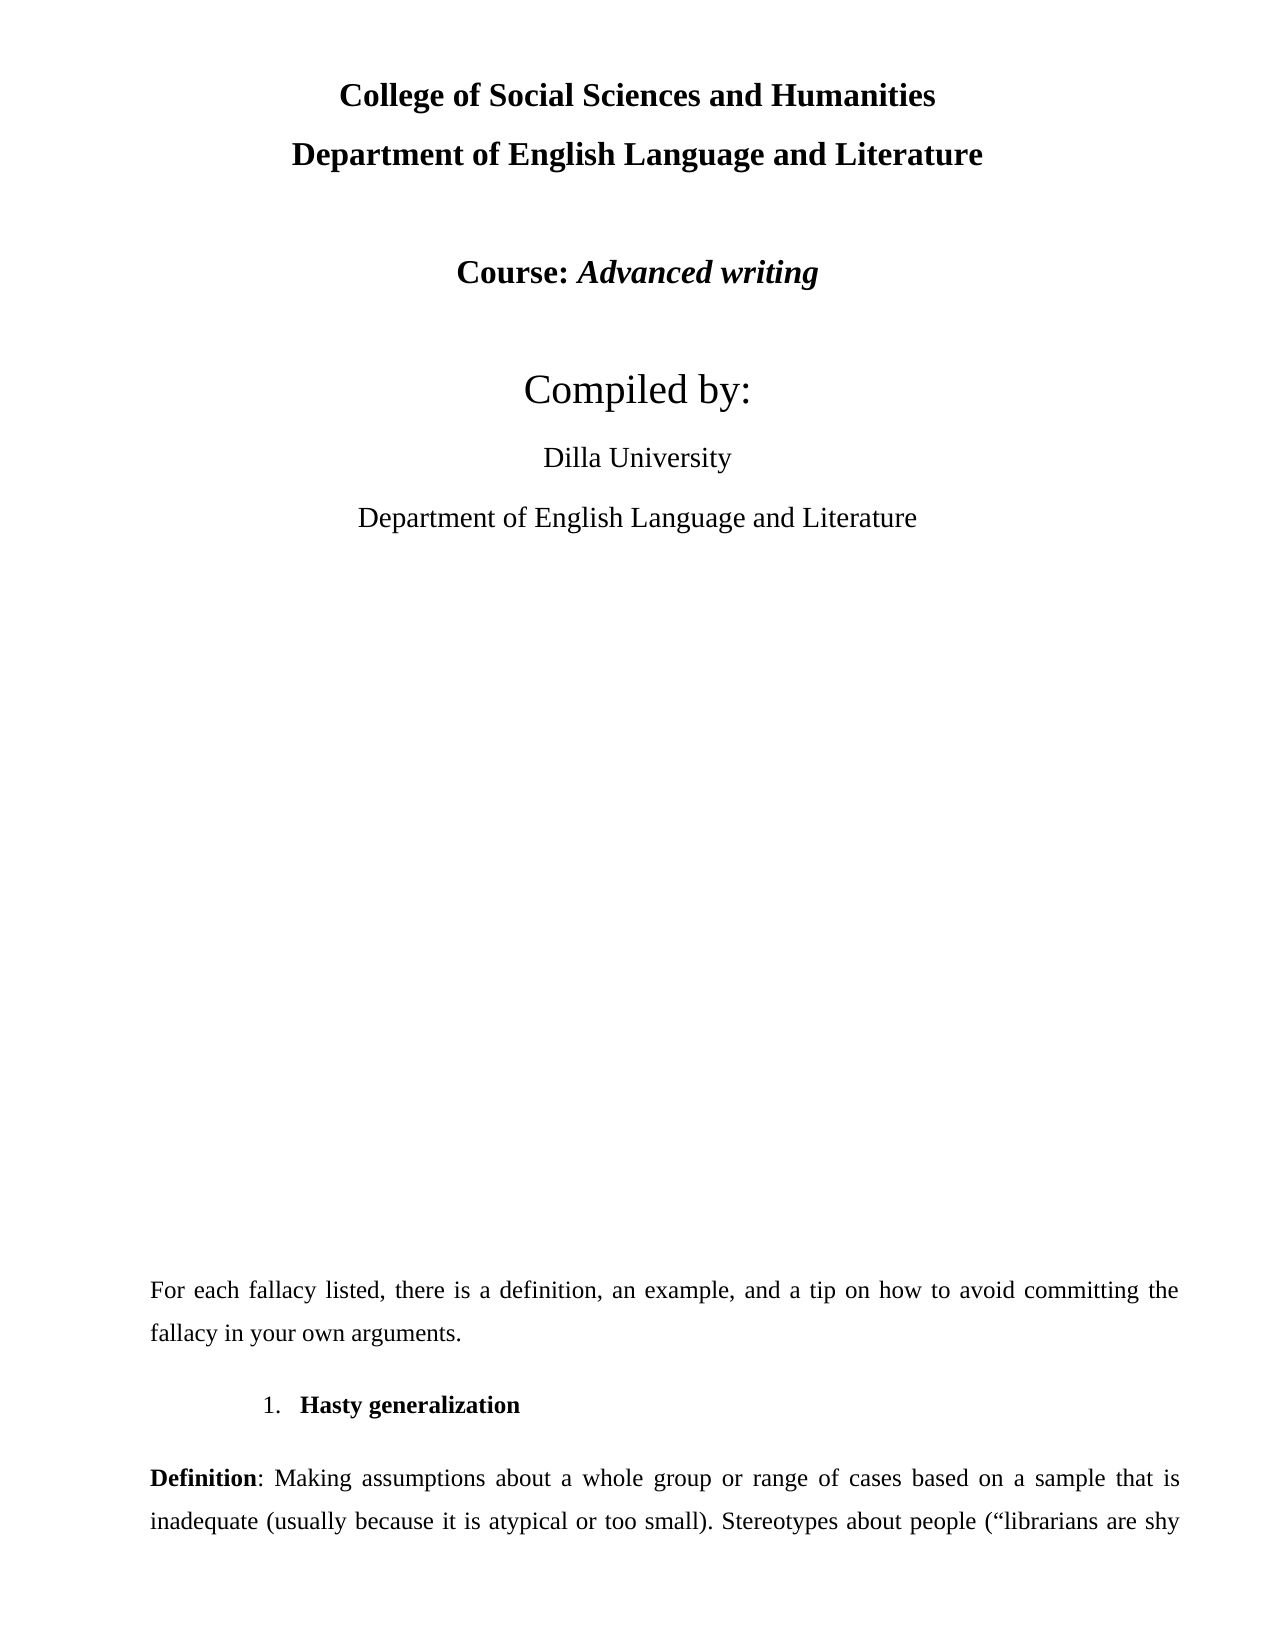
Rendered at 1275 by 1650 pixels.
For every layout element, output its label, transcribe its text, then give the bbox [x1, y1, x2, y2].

list Hasty generalization [262, 1390, 1181, 1419]
text Definition: Making assumptions about a whole group or range of cases based on a sample that is inadequate (usually because it is atypical or too small). Stereotypes about people (“librarians are shy and smart,” “wealthy people are snobs,” etc.) are a common example of the principle underlying hasty generalization. [150, 1463, 1181, 1534]
text For each fallacy listed, there is a definition, an example, and a tip on how to avoid committing the fallacy in your own arguments. [150, 1275, 1181, 1347]
